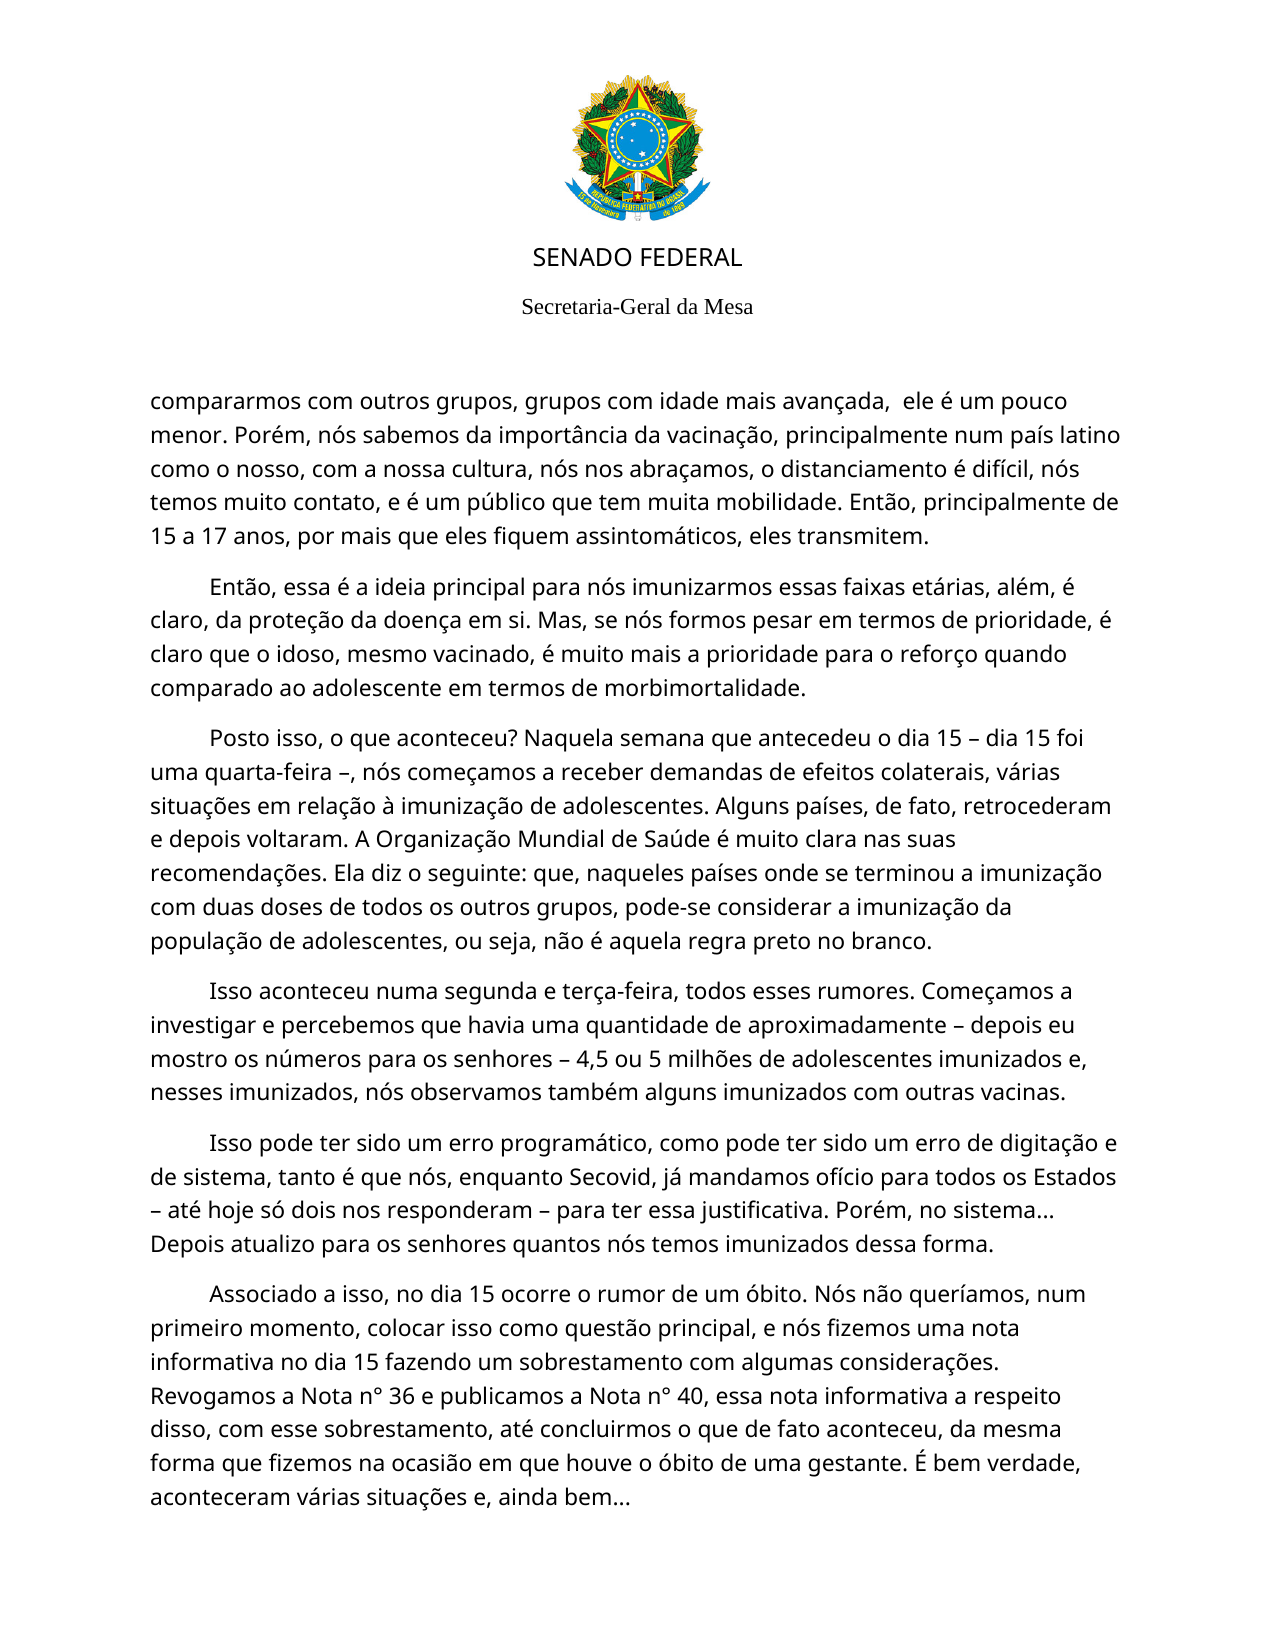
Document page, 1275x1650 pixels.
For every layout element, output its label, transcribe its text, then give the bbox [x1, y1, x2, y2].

text Então, essa é a ideia principal para nós imunizarmos essas faixas etárias, além, é claro, da proteção da doença em si. Mas, se nós formos pesar em termos de prioridade, é claro que o idoso, mesmo vacinado, é muito mais a prioridade para o reforço quando comparado ao adolescente em termos de morbimortalidade. [150, 570, 1125, 703]
text Isso pode ter sido um erro programático, como pode ter sido um erro de digitação e de sistema, tanto é que nós, enquanto Secovid, já mandamos ofício para todos os Estados – até hoje só dois nos responderam – para ter essa justificativa. Porém, no sistema... Depois atualizo para os senhores quantos nós temos imunizados dessa forma. [150, 1127, 1125, 1259]
text Associado a isso, no dia 15 ocorre o rumor de um óbito. Nós não queríamos, num primeiro momento, colocar isso como questão principal, e nós fizemos uma nota informativa no dia 15 fazendo um sobrestamento com algumas considerações. Revogamos a Nota n° 36 e publicamos a Nota n° 40, essa nota informativa a respeito disso, com esse sobrestamento, até concluirmos o que de fato aconteceu, da mesma forma que fizemos na ocasião em que houve o óbito de uma gestante. É bem verdade, aconteceram várias situações e, ainda bem... [150, 1278, 1125, 1512]
text Isso aconteceu numa segunda e terça-feira, todos esses rumores. Começamos a investigar e percebemos que havia uma quantidade de aproximadamente – depois eu mostro os números para os senhores – 4,5 ou 5 milhões de adolescentes imunizados e, nesses imunizados, nós observamos também alguns imunizados com outras vacinas. [150, 975, 1125, 1107]
picture [564, 75, 711, 221]
text Posto isso, o que aconteceu? Naquela semana que antecedeu o dia 15 – dia 15 foi uma quarta-feira –, nós começamos a receber demandas de efeitos colaterais, várias situações em relação à imunização de adolescentes. Alguns países, de fato, retrocederam e depois voltaram. A Organização Mundial de Saúde é muito clara nas suas recomendações. Ela diz o seguinte: que, naqueles países onde se terminou a imunização com duas doses de todos os outros grupos, pode-se considerar a imunização da população de adolescentes, ou seja, não é aquela regra preto no branco. [150, 722, 1125, 956]
